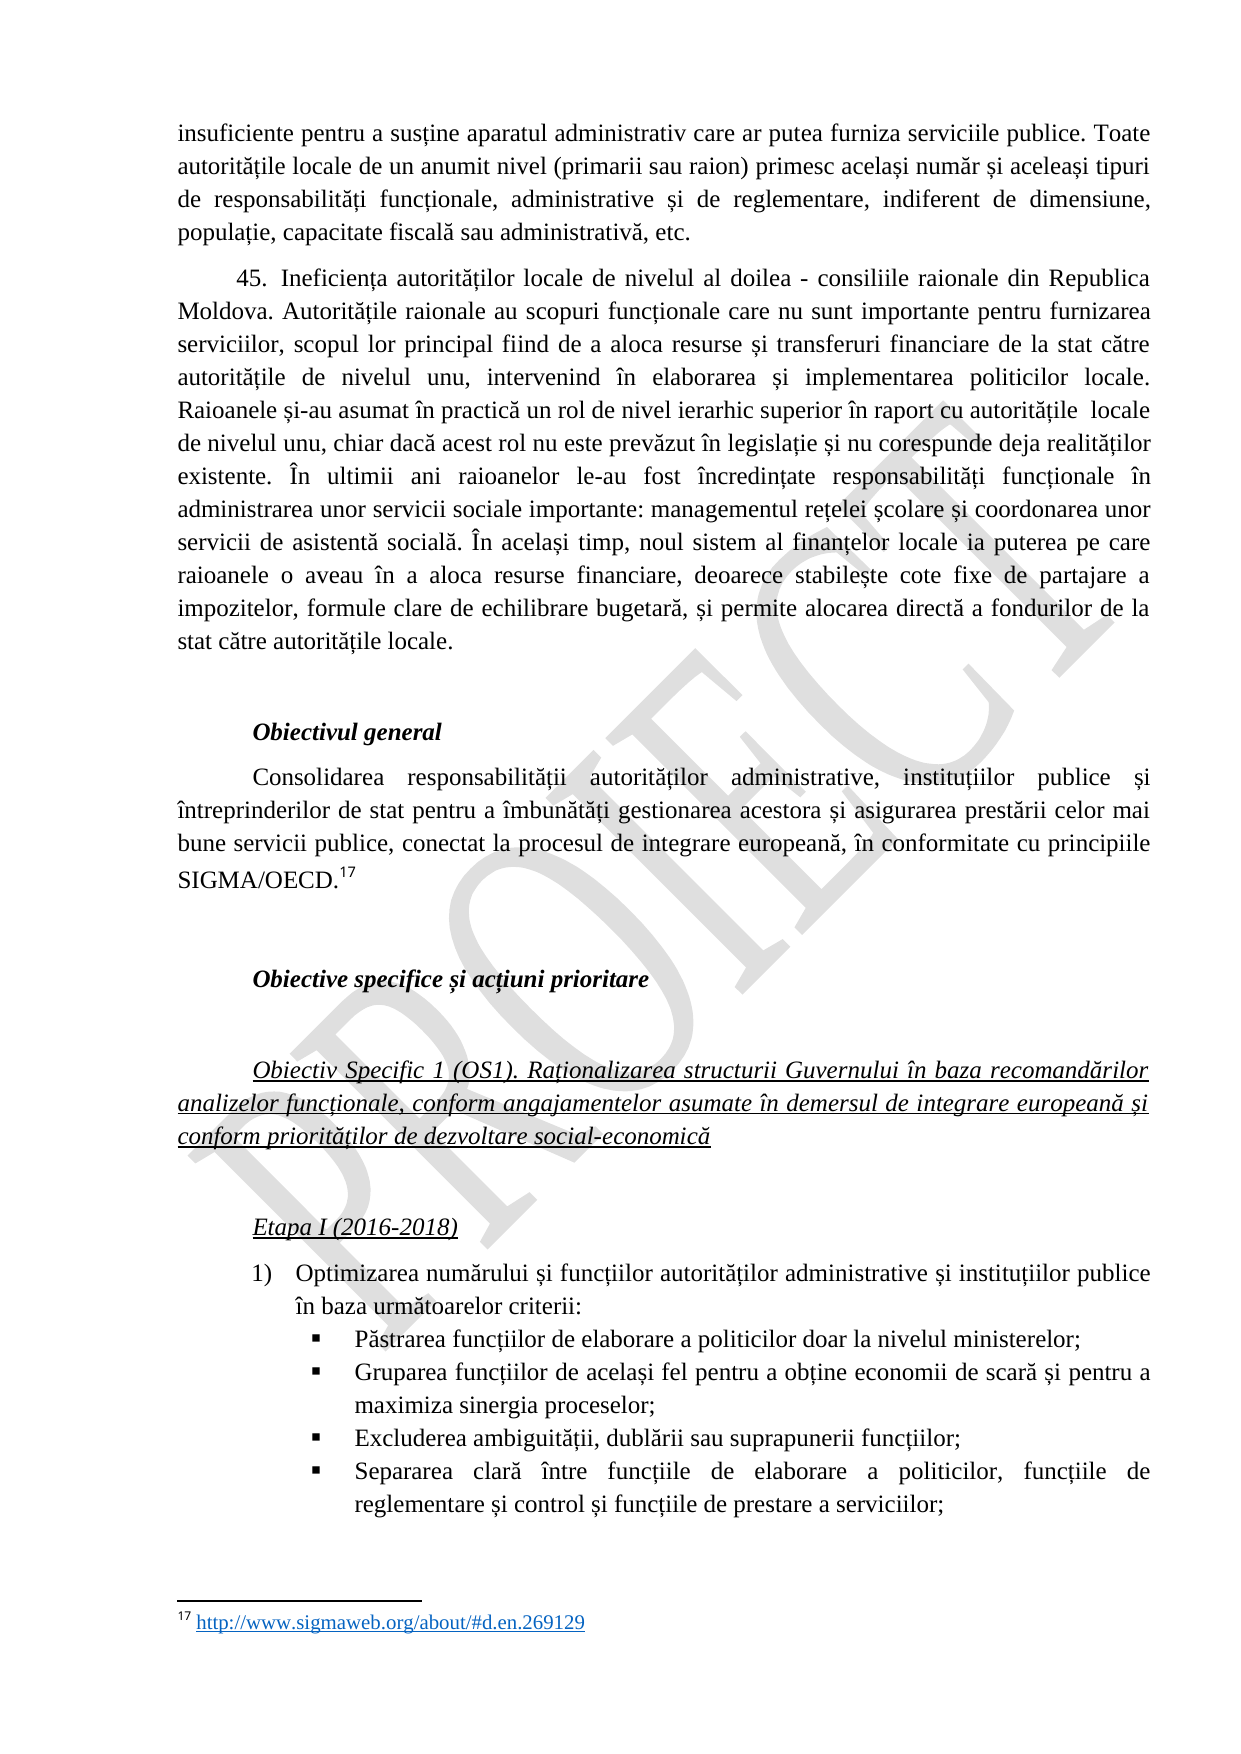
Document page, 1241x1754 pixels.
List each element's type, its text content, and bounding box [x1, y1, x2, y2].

text Obiective specifice și acțiuni prioritare [177, 964, 1152, 993]
text Etapa I (2016-2018) [177, 1212, 1152, 1241]
text Obiectiv Specific 1 (OS1). Raționalizarea structurii Guvernului în baza recomandărilor analizelor funcționale, conform angajamentelor asumate în demersul de integrare europeană și conform priorităților de dezvoltare social-economică [177, 1055, 1152, 1150]
text Obiectivul general [177, 717, 1152, 746]
list Păstrarea funcțiilor de elaborare a politicilor doar la nivelul ministerelor; [310, 1324, 1152, 1352]
list Gruparea funcțiilor de același fel pentru a obține economii de scară și pentru a maximiza sinergia proceselor; [310, 1357, 1152, 1418]
text Consolidarea responsabilității autorităților administrative, instituțiilor publice și întreprinderilor de stat pentru a îmbunătăți gestionarea acestora și asigurarea prestării celor mai bune servicii publice, conectat la procesul de integrare europeană, în conformitate cu principiile SIGMA/OECD. [177, 762, 1152, 896]
list Excluderea ambiguității, dublării sau suprapunerii funcțiilor; [310, 1423, 1152, 1452]
list Separarea clară între funcțiile de elaborare a politicilor, funcțiile de reglementare și control și funcțiile de prestare a serviciilor; [310, 1456, 1152, 1518]
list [177, 118, 1152, 246]
list Ineficiența autorităților locale de nivelul al doilea - consiliile raionale din Republica Moldova. Autoritățile raionale au scopuri funcționale care nu sunt importante pentru furnizarea serviciilor, scopul lor principal fiind de a aloca resurse și transferuri financiare de la stat către autoritățile de nivelul unu, intervenind în elaborarea și implementarea politicilor locale. Raioanele și-au asumat în practică un rol de nivel ierarhic superior în raport cu autoritățile locale de nivelul unu, chiar dacă acest rol nu este prevăzut în legislație și nu corespunde deja realităților existente. În ultimii ani raioanelor le-au fost încredințate responsabilități funcționale în administrarea unor servicii sociale importante: managementul rețelei școlare și coordonarea unor servicii de asistentă socială. În același timp, noul sistem al finanțelor locale ia puterea pe care raioanele o aveau în a aloca resurse financiare, deoarece stabilește cote fixe de partajare a impozitelor, formule clare de echilibrare bugetară, și permite alocarea directă a fondurilor de la stat către autoritățile locale. [177, 263, 1152, 655]
list Optimizarea numărului și funcțiilor autorităților administrative și instituțiilor publice în baza următoarelor criterii: [251, 1258, 1152, 1319]
